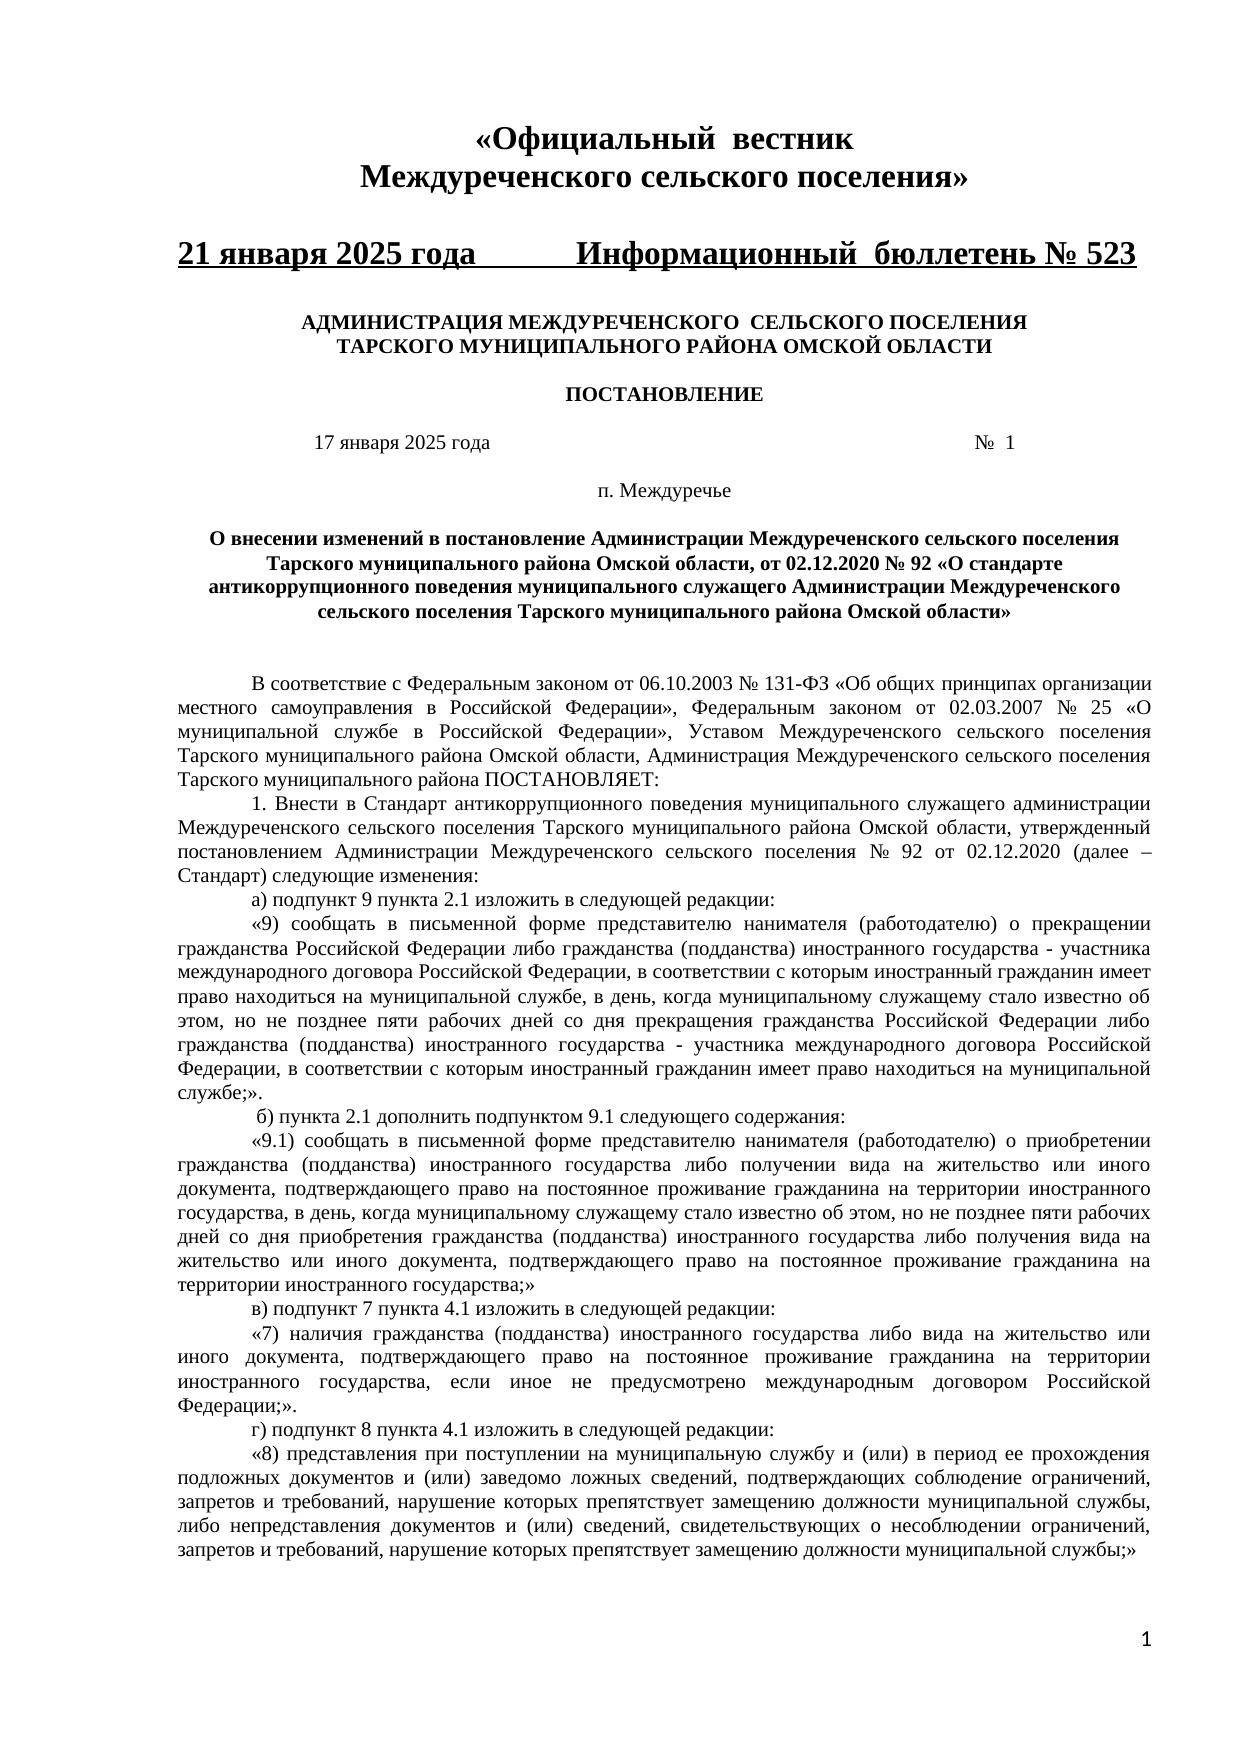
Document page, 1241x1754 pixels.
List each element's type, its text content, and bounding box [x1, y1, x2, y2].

text 21 января 2025 года Информационный бюллетень № 523 [177, 233, 1152, 271]
text б) пункта 2.1 дополнить подпунктом 9.1 следующего содержания: [177, 1104, 1152, 1128]
text ТАРСКОГО МУНИЦИПАЛЬНОГО РАЙОНА ОМСКОЙ ОБЛАСТИ [177, 334, 1152, 358]
subtitle ПОСТАНОВЛЕНИЕ [177, 382, 1152, 406]
text О внесении изменений в постановление Администрации Междуреченского сельского поселения Тарского муниципального района Омской области, от 02.12.2020 № 92 «О стандарте антикоррупционного поведения муниципального служащего Администрации Междуреченского сельского поселения Тарского муниципального района Омской области» [177, 526, 1152, 623]
list «Официальный вестник [177, 118, 1152, 156]
text «9.1) сообщать в письменной форме представителю нанимателя (работодателю) о приобретении гражданства (подданства) иностранного государства либо получении вида на жительство или иного документа, подтверждающего право на постоянное проживание гражданина на территории иностранного государства, в день, когда муниципальному служащему стало известно об этом, но не позднее пяти рабочих дней со дня приобретения гражданства (подданства) иностранного государства либо получения вида на жительство или иного документа, подтверждающего право на постоянное проживание гражданина на территории иностранного государства;» [177, 1128, 1152, 1296]
text 17 января 2025 года № 1 [177, 430, 1152, 454]
text «7) наличия гражданства (подданства) иностранного государства либо вида на жительство или иного документа, подтверждающего право на постоянное проживание гражданина на территории иностранного государства, если иное не предусмотрено международным договором Российской Федерации;». [177, 1320, 1152, 1417]
text а) подпункт 9 пункта 2.1 изложить в следующей редакции: [177, 887, 1152, 911]
text В соответствие с Федеральным законом от 06.10.2003 № 131-ФЗ «Об общих принципах организации местного самоуправления в Российской Федерации», Федеральным законом от 02.03.2007 № 25 «О муниципальной службе в Российской Федерации», Уставом Междуреченского сельского поселения Тарского муниципального района Омской области, Администрация Междуреченского сельского поселения Тарского муниципального района ПОСТАНОВЛЯЕТ: [177, 671, 1152, 791]
text 1. Внести в Стандарт антикоррупционного поведения муниципального служащего администрации Междуреченского сельского поселения Тарского муниципального района Омской области, утвержденный постановлением Администрации Междуреченского сельского поселения № 92 от 02.12.2020 (далее – Стандарт) следующие изменения: [177, 791, 1152, 887]
text г) подпункт 8 пункта 4.1 изложить в следующей редакции: [177, 1417, 1152, 1441]
text «9) сообщать в письменной форме представителю нанимателя (работодателю) о прекращении гражданства Российской Федерации либо гражданства (подданства) иностранного государства - участника международного договора Российской Федерации, в соответствии с которым иностранный гражданин имеет право находиться на муниципальной службе, в день, когда муниципальному служащему стало известно об этом, но не позднее пяти рабочих дней со дня прекращения гражданства Российской Федерации либо гражданства (подданства) иностранного государства - участника международного договора Российской Федерации, в соответствии с которым иностранный гражданин имеет право находиться на муниципальной службе;». [177, 911, 1152, 1104]
text АДМИНИСТРАЦИЯ МЕЖДУРЕЧЕНСКОГО СЕЛЬСКОГО ПОСЕЛЕНИЯ [177, 310, 1152, 334]
text Междуреченского сельского поселения» [177, 156, 1152, 195]
text «8) представления при поступлении на муниципальную службу и (или) в период ее прохождения подложных документов и (или) заведомо ложных сведений, подтверждающих соблюдение ограничений, запретов и требований, нарушение которых препятствует замещению должности муниципальной службы, либо непредставления документов и (или) сведений, свидетельствующих о несоблюдении ограничений, запретов и требований, нарушение которых препятствует замещению должности муниципальной службы;» [177, 1441, 1152, 1561]
text п. Междуречье [177, 478, 1152, 502]
text в) подпункт 7 пункта 4.1 изложить в следующей редакции: [177, 1296, 1152, 1320]
